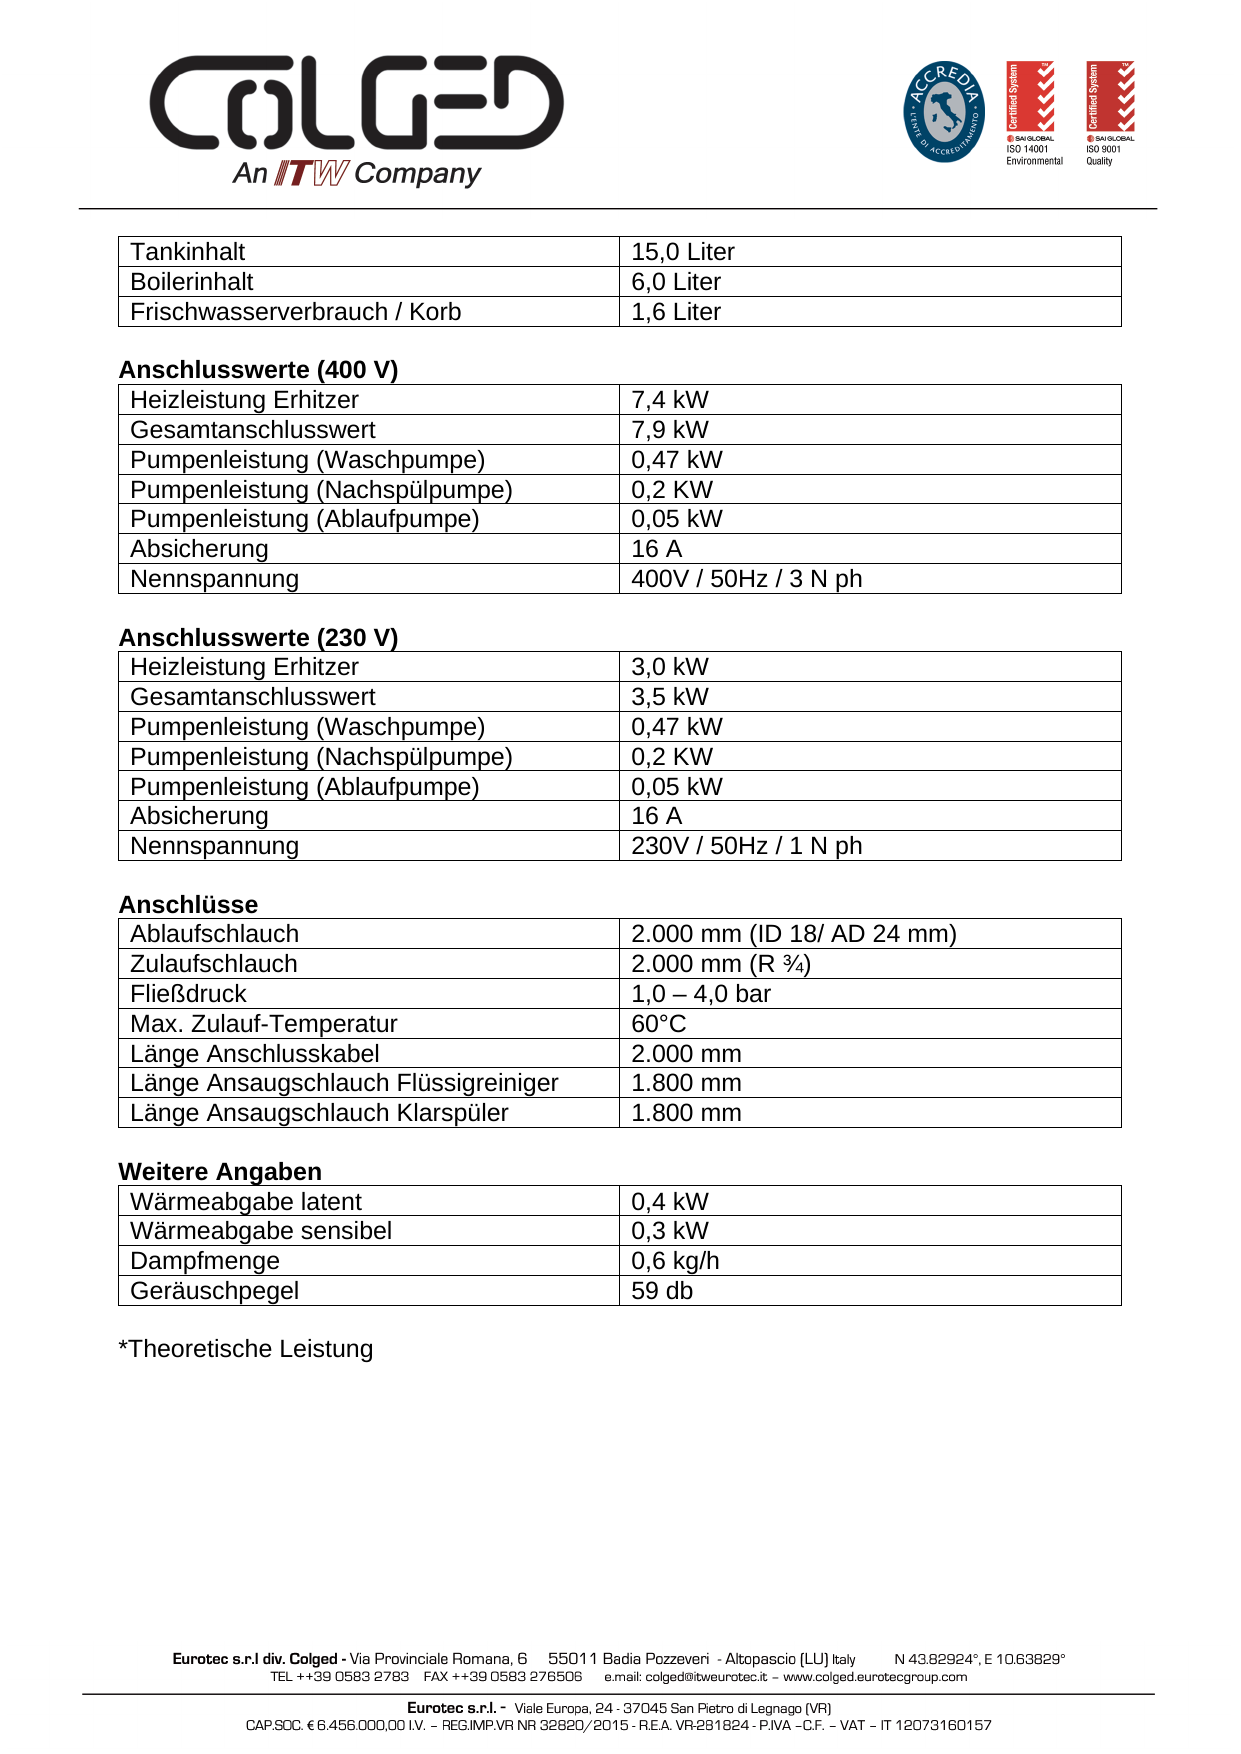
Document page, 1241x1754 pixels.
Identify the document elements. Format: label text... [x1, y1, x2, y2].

table_cell 2.000 mm [620, 1039, 1121, 1067]
table_cell Nennspannung [119, 831, 619, 860]
table_cell Dampfmenge [119, 1246, 619, 1275]
table_cell 3,5 kW [620, 682, 1121, 711]
table_cell 1.800 mm [620, 1098, 1121, 1127]
table_cell 1,0 – 4,0 bar [620, 979, 1121, 1008]
table_cell Tankinhalt [119, 237, 619, 266]
table_cell Max. Zulauf-Temperatur [119, 1009, 619, 1037]
table_header Heizleistung Erhitzer [119, 385, 619, 414]
table_cell 0,3 kW [620, 1216, 1121, 1245]
table_header 7,4 kW [620, 385, 1121, 414]
table_cell 0,2 KW [620, 742, 1121, 770]
table_cell 15,0 Liter [620, 237, 1121, 266]
table_cell 0,2 KW [620, 475, 1121, 503]
table_cell Frischwasserverbrauch / Korb [119, 297, 619, 326]
table_header 2.000 mm (ID 18/ AD 24 mm) [620, 919, 1121, 948]
table_cell Wärmeabgabe sensibel [119, 1216, 619, 1245]
table_cell 0,47 kW [620, 712, 1121, 741]
table_header Heizleistung Erhitzer [119, 652, 619, 681]
table_cell Pumpenleistung (Waschpumpe) [119, 445, 619, 473]
table_cell Länge Anschlusskabel [119, 1039, 619, 1067]
table_cell 230V / 50Hz / 1 N ph [620, 831, 1121, 860]
table_cell 400V / 50Hz / 3 N ph [620, 564, 1121, 593]
table_header 0,4 kW [620, 1186, 1121, 1215]
table_header Ablaufschlauch [119, 919, 619, 948]
table_cell Pumpenleistung (Nachspülpumpe) [119, 742, 619, 770]
table_cell 59 db [620, 1276, 1121, 1304]
table_cell Absicherung [119, 534, 619, 563]
text Weitere Angaben [118, 1157, 1122, 1185]
table_header Wärmeabgabe latent [119, 1186, 619, 1215]
table_header 3,0 kW [620, 652, 1121, 681]
table_cell 1.800 mm [620, 1068, 1121, 1097]
table_cell Boilerinhalt [119, 267, 619, 296]
text Anschlusswerte (230 V) [118, 622, 1122, 651]
table_cell Gesamtanschlusswert [119, 682, 619, 711]
table_cell 16 A [620, 534, 1121, 563]
table_cell Geräuschpegel [119, 1276, 619, 1304]
text *Theoretische Leistung [118, 1334, 1122, 1363]
table_cell Pumpenleistung (Waschpumpe) [119, 712, 619, 741]
table_cell 2.000 mm (R ¾) [620, 949, 1121, 978]
table_cell Absicherung [119, 801, 619, 830]
table_cell 0,47 kW [620, 445, 1121, 473]
table_cell Länge Ansaugschlauch Klarspüler [119, 1098, 619, 1127]
table_cell 0,6 kg/h [620, 1246, 1121, 1275]
table_cell Nennspannung [119, 564, 619, 593]
picture [6, 1641, 1232, 1749]
text Anschlusswerte (400 V) [118, 355, 1122, 384]
table_cell Gesamtanschlusswert [119, 415, 619, 444]
table_cell Länge Ansaugschlauch Flüssigreiniger [119, 1068, 619, 1097]
table_cell 60°C [620, 1009, 1121, 1037]
table_cell Fließdruck [119, 979, 619, 1008]
table_cell 16 A [620, 801, 1121, 830]
table_cell Pumpenleistung (Ablaufpumpe) [119, 504, 619, 533]
table_cell 6,0 Liter [620, 267, 1121, 296]
table_cell 1,6 Liter [620, 297, 1121, 326]
table_cell Zulaufschlauch [119, 949, 619, 978]
table_cell Pumpenleistung (Ablaufpumpe) [119, 771, 619, 800]
picture [2, 2, 1235, 219]
table_cell 0,05 kW [620, 504, 1121, 533]
text Anschlüsse [118, 889, 1122, 918]
table_cell Pumpenleistung (Nachspülpumpe) [119, 475, 619, 503]
table_cell 7,9 kW [620, 415, 1121, 444]
table_cell 0,05 kW [620, 771, 1121, 800]
